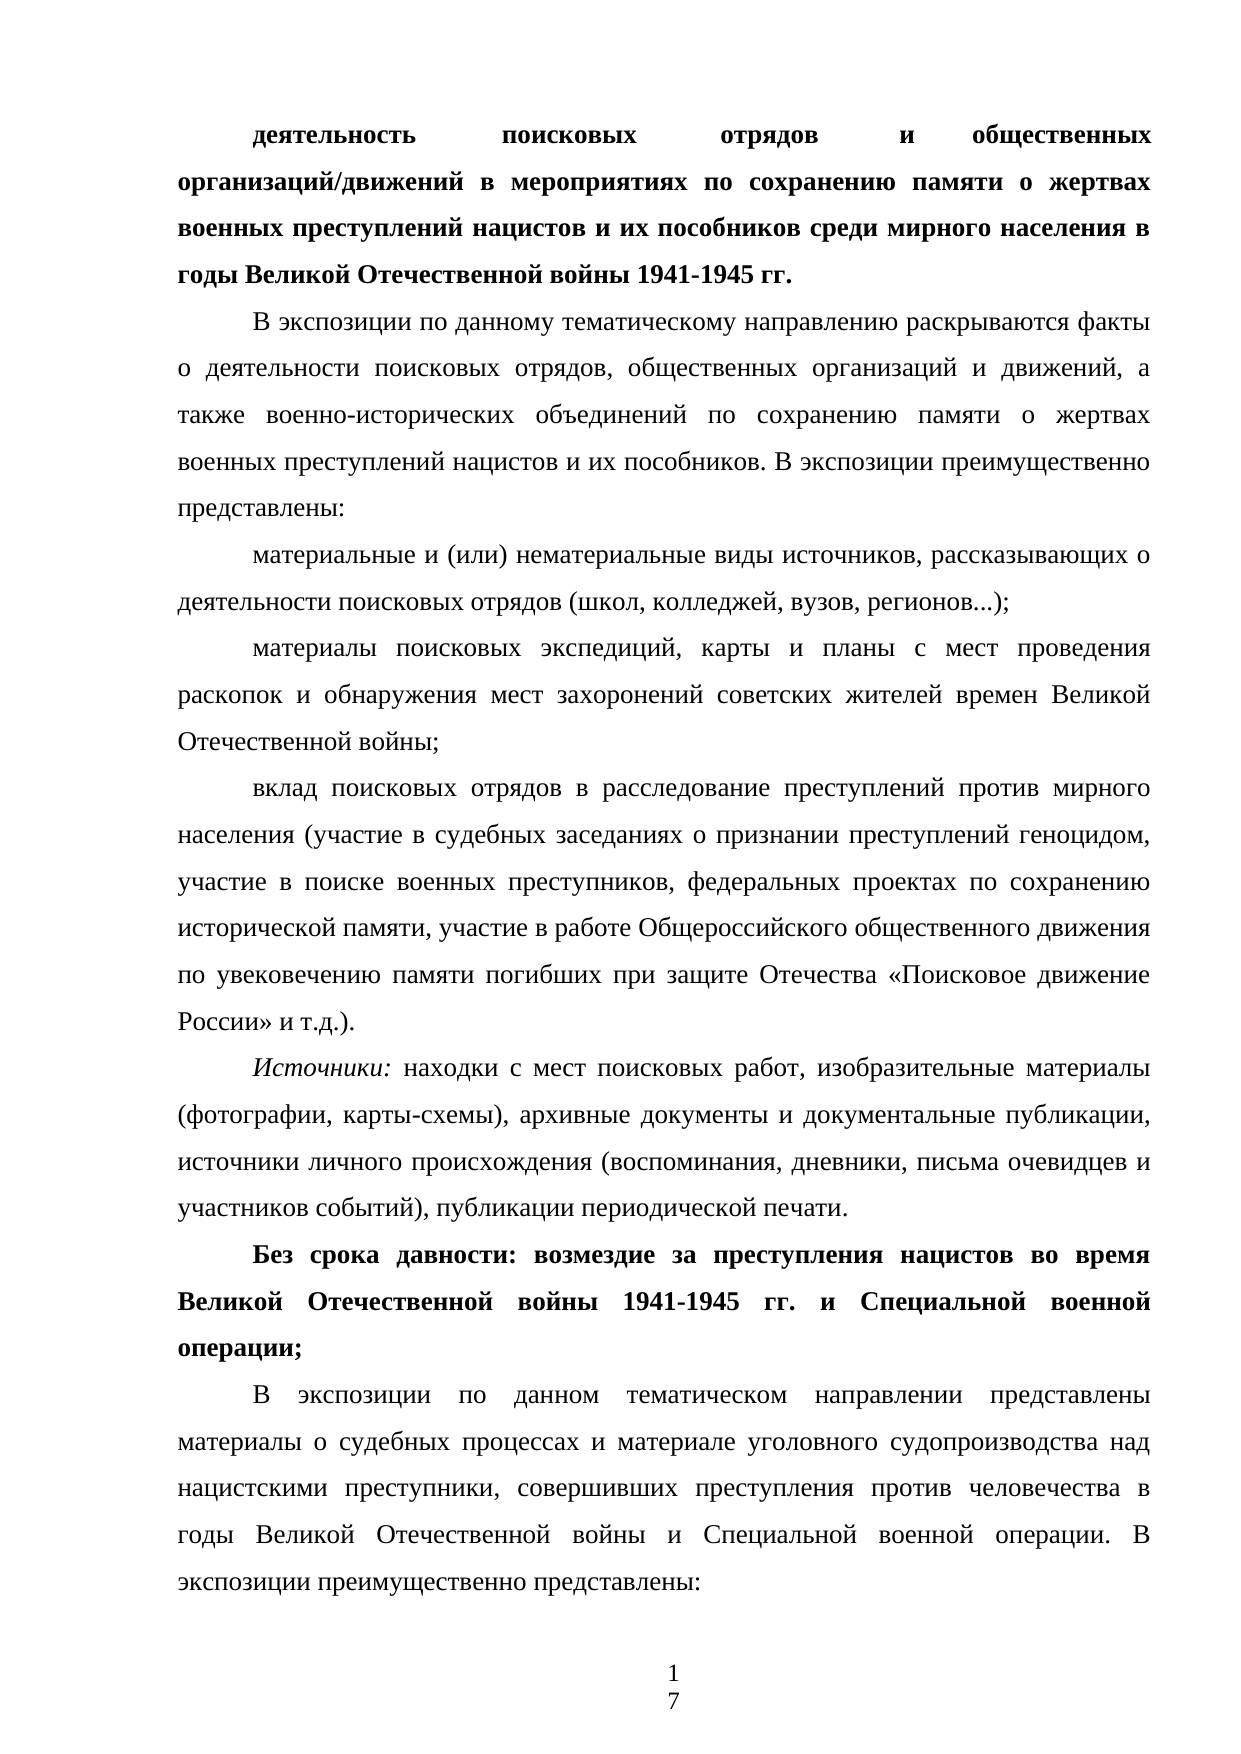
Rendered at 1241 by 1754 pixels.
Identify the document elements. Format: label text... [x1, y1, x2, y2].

text Источники: находки с мест поисковых работ, изобразительные материалы (фотографии, карты-схемы), архивные документы и документальные публикации, источники личного происхождения (воспоминания, дневники, письма очевидцев и участников событий), публикации периодической печати. [177, 1051, 1152, 1223]
text Без срока давности: возмездие за преступления нацистов во время Великой Отечественной войны 1941-1945 гг. и Специальной военной операции; [177, 1238, 1152, 1363]
text В экспозиции по данному тематическому направлению раскрываются факты о деятельности поисковых отрядов, общественных организаций и движений, а также военно-исторических объединений по сохранению памяти о жертвах военных преступлений нацистов и их пособников. В экспозиции преимущественно представлены: [177, 305, 1152, 523]
text вклад поисковых отрядов в расследование преступлений против мирного населения (участие в судебных заседаниях о признании преступлений геноцидом, участие в поиске военных преступников, федеральных проектах по сохранению исторической памяти, участие в работе Общероссийского общественного движения по увековечению памяти погибших при защите Отечества «Поисковое движение России» и т.д.). [177, 771, 1152, 1036]
text В экспозиции по данном тематическом направлении представлены материалы о судебных процессах и материале уголовного судопроизводства над нацистскими преступники, совершивших преступления против человечества в годы Великой Отечественной войны и Специальной военной операции. В экспозиции преимущественно представлены: [177, 1378, 1152, 1596]
text деятельность поисковых отрядов и общественных организаций/движений в мероприятиях по сохранению памяти о жертвах военных преступлений нацистов и их пособников среди мирного населения в годы Великой Отечественной войны 1941-1945 гг. [177, 118, 1152, 289]
text материалы поисковых экспедиций, карты и планы с мест проведения раскопок и обнаружения мест захоронений советских жителей времен Великой Отечественной войны; [177, 631, 1152, 756]
text материальные и (или) нематериальные виды источников, рассказывающих о деятельности поисковых отрядов (школ, колледжей, вузов, регионов...); [177, 538, 1152, 616]
